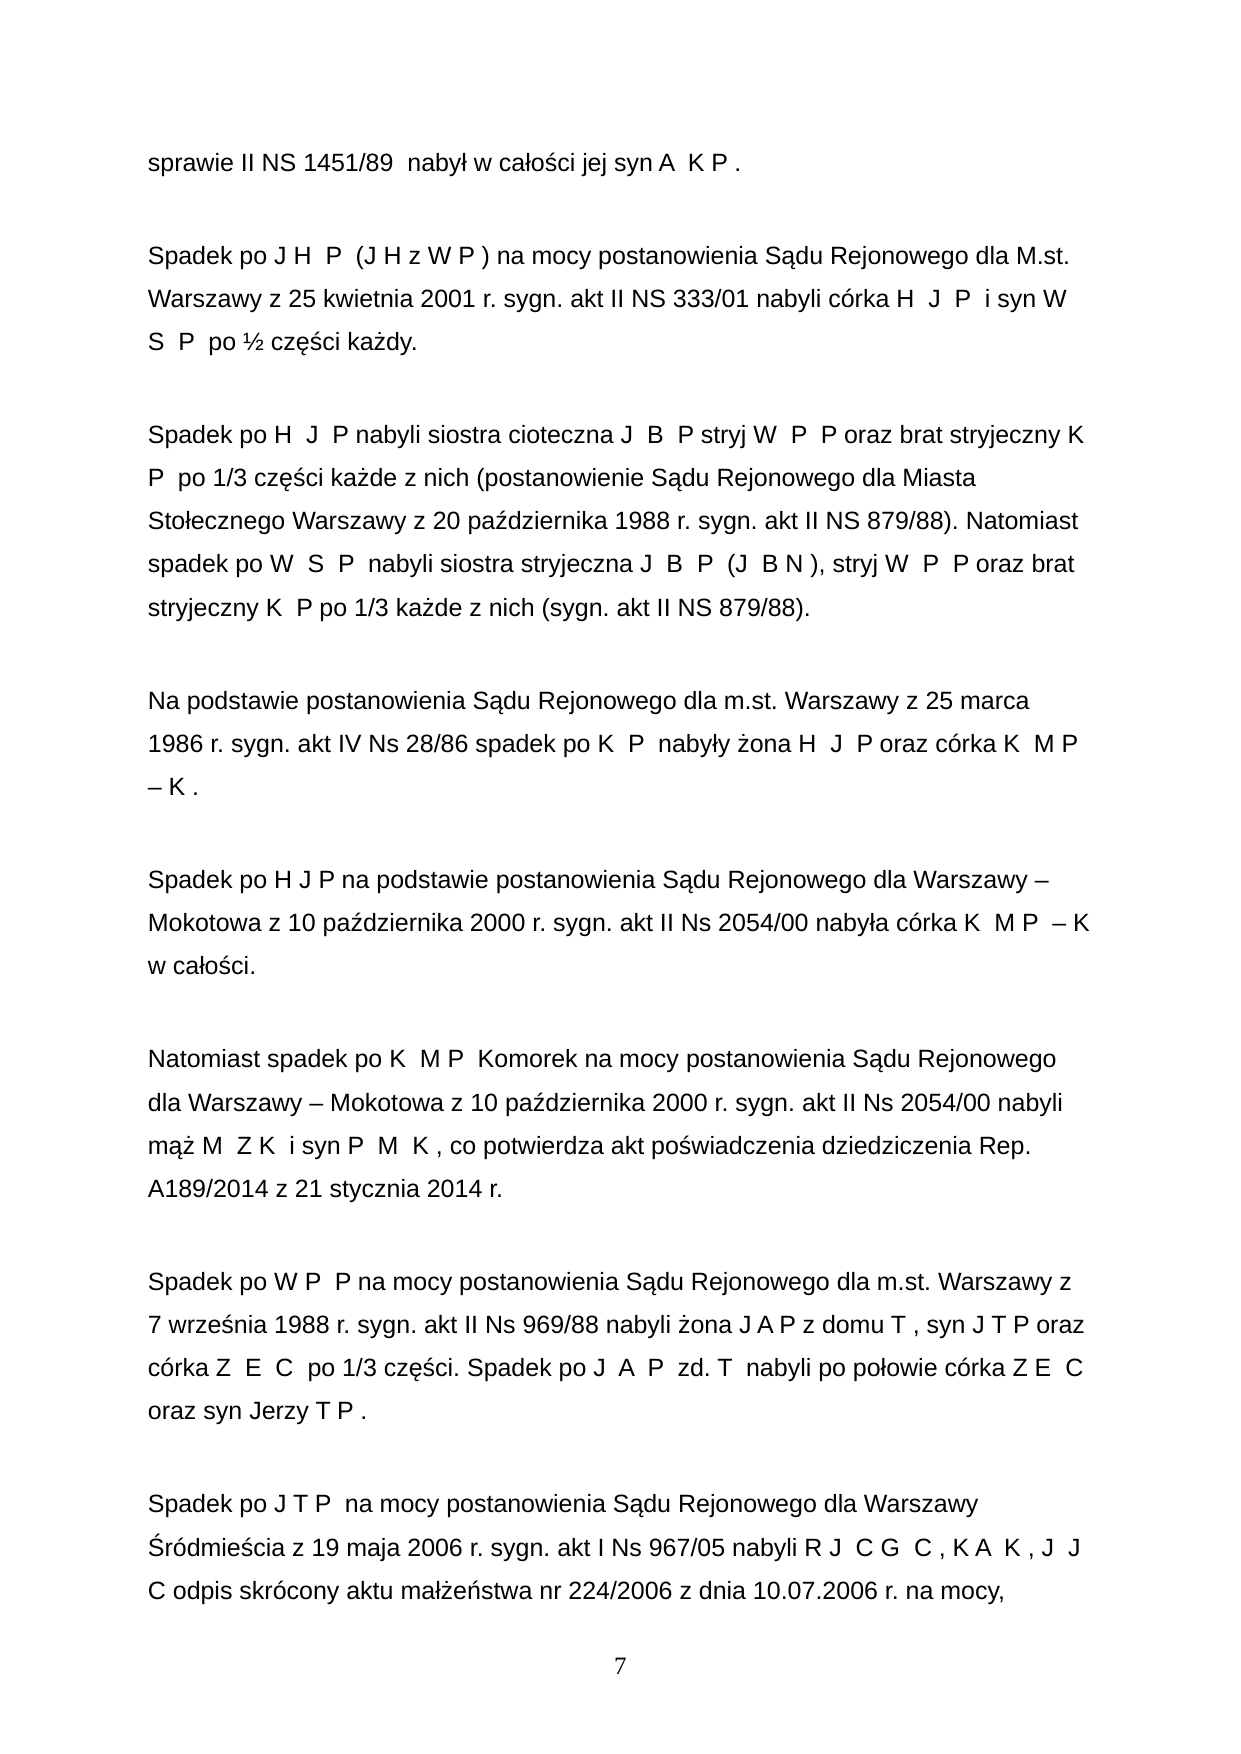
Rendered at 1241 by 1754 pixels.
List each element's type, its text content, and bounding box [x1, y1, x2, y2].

text Spadek po J H P (J H z W P ) na mocy postanowienia Sądu Rejonowego dla M.st. Warszawy z 25 kwietnia 2001 r. sygn. akt II NS 333/01 nabyli córka H J P i syn W S P po ½ części każdy. [148, 241, 1093, 356]
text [148, 1489, 1093, 1604]
text Spadek po H J P na podstawie postanowienia Sądu Rejonowego dla Warszawy – Mokotowa z 10 października 2000 r. sygn. akt II Ns 2054/00 nabyła córka K M P – K w całości. [148, 865, 1093, 980]
text Spadek po W P P na mocy postanowienia Sądu Rejonowego dla m.st. Warszawy z 7 września 1988 r. sygn. akt II Ns 969/88 nabyli żona J A P z domu T , syn J T P oraz córka Z E C po 1/3 części. Spadek po J A P zd. T nabyli po połowie córka Z E C oraz syn Jerzy T P . [148, 1267, 1093, 1425]
text Spadek po H J P nabyli siostra cioteczna J B P stryj W P P oraz brat stryjeczny K P po 1/3 części każde z nich (postanowienie Sądu Rejonowego dla Miasta Stołecznego Warszawy z 20 października 1988 r. sygn. akt II NS 879/88). Natomiast spadek po W S P nabyli siostra stryjeczna J B P (J B N ), stryj W P P oraz brat stryjeczny K P po 1/3 każde z nich (sygn. akt II NS 879/88). [148, 420, 1093, 621]
text Na podstawie postanowienia Sądu Rejonowego dla m.st. Warszawy z 25 marca 1986 r. sygn. akt IV Ns 28/86 spadek po K P nabyły żona H J P oraz córka K M P – K . [148, 686, 1093, 801]
text Natomiast spadek po K M P Komorek na mocy postanowienia Sądu Rejonowego dla Warszawy – Mokotowa z 10 października 2000 r. sygn. akt II Ns 2054/00 nabyli mąż M Z K i syn P M K , co potwierdza akt poświadczenia dziedziczenia Rep. A189/2014 z 21 stycznia 2014 r. [148, 1044, 1093, 1203]
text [148, 148, 1093, 176]
